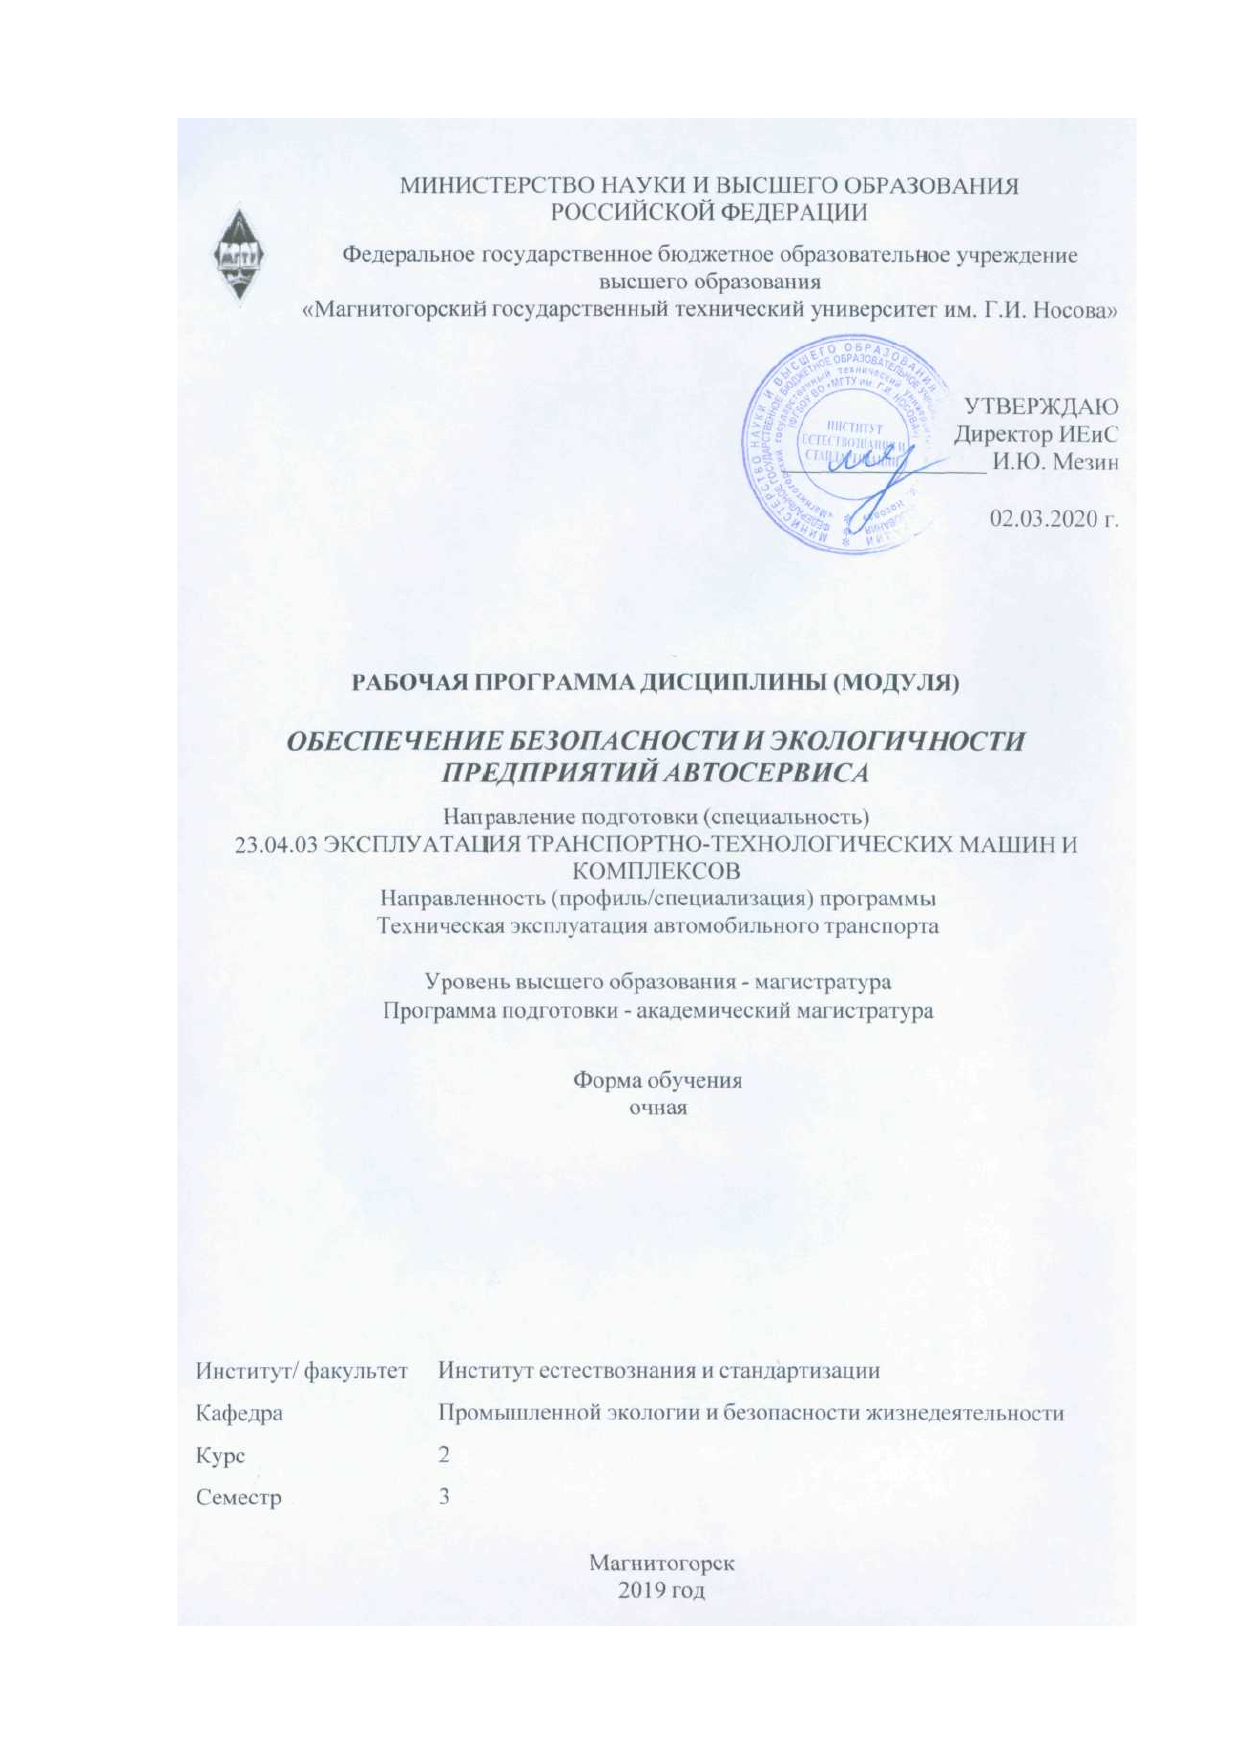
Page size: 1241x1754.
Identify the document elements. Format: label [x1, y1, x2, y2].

picture [177, 118, 1137, 1626]
